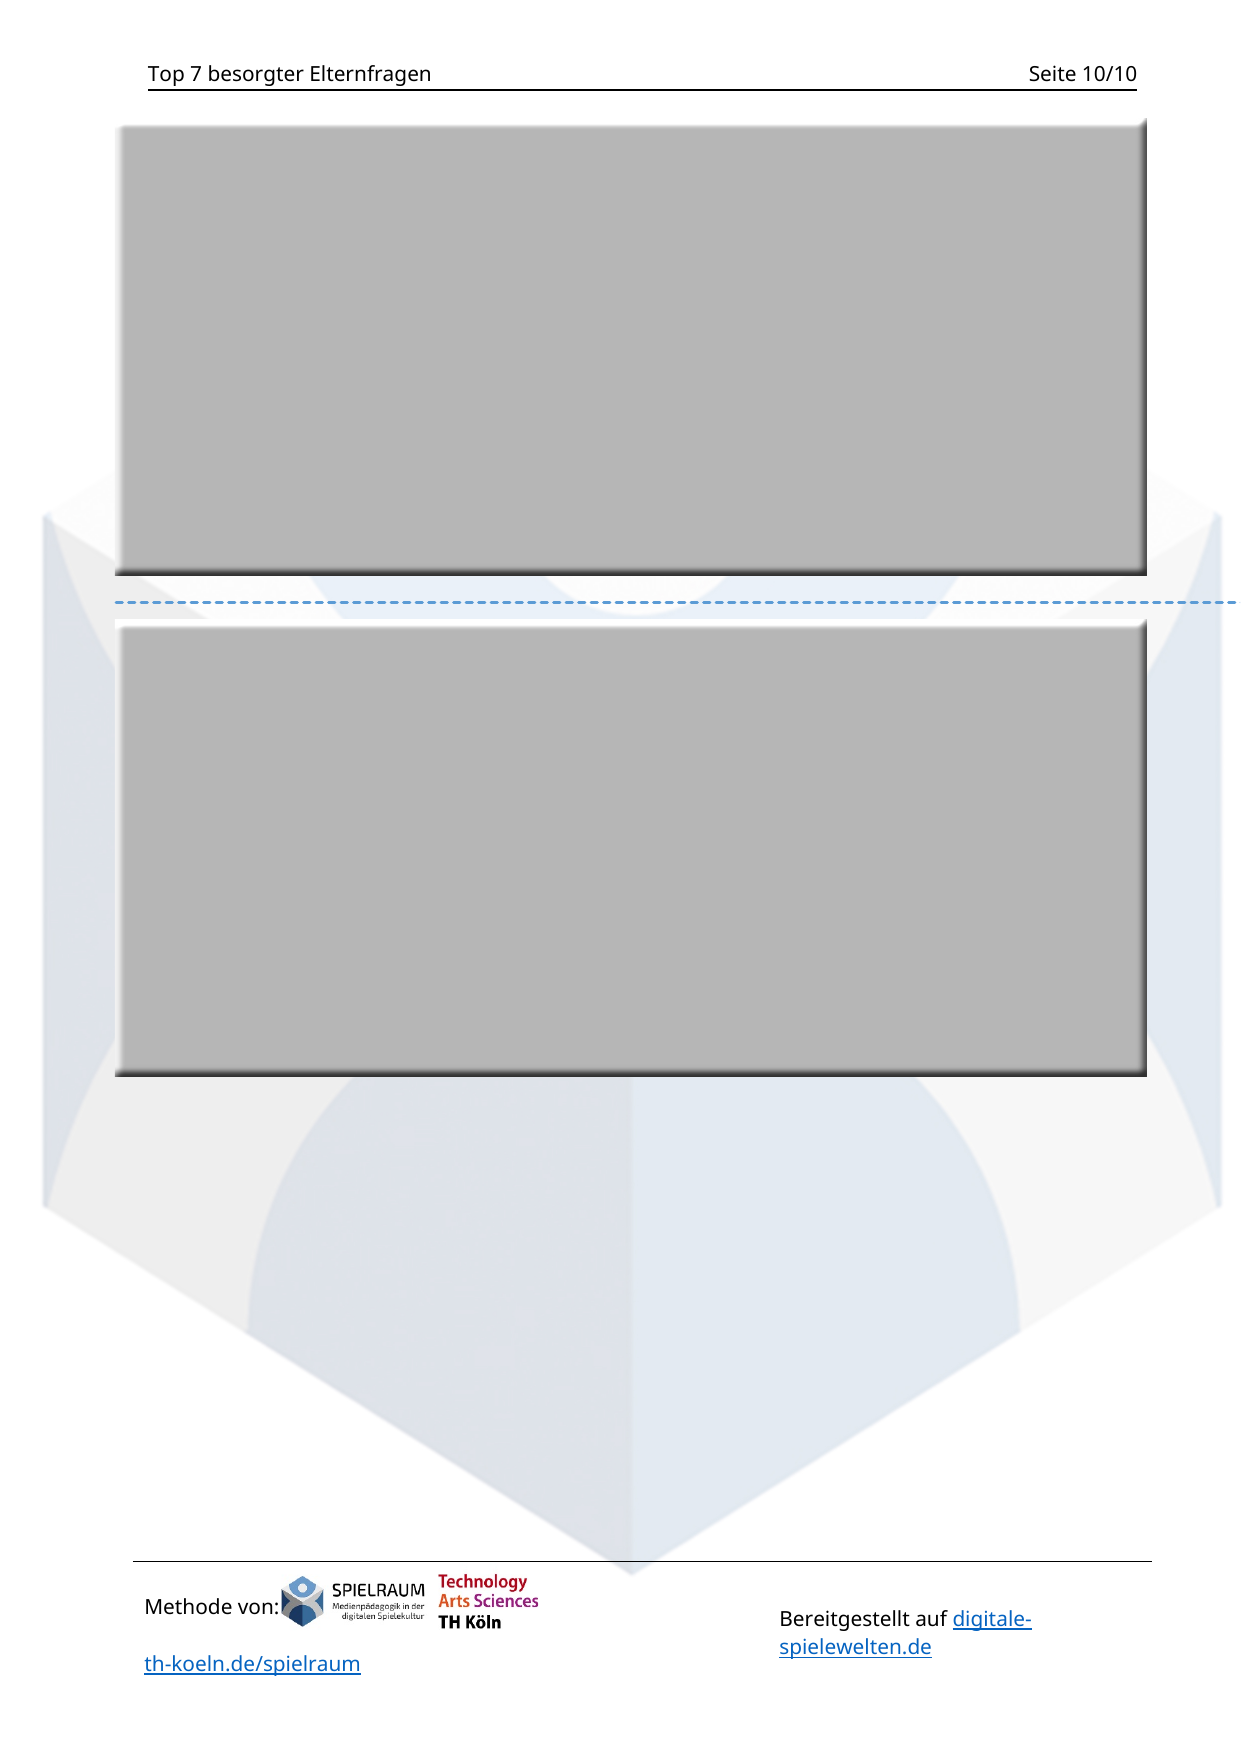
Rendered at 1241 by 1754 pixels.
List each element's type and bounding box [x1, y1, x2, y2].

table_header [103, 619, 1152, 1095]
table_header [103, 118, 1152, 594]
picture [14, 0, 1241, 1752]
